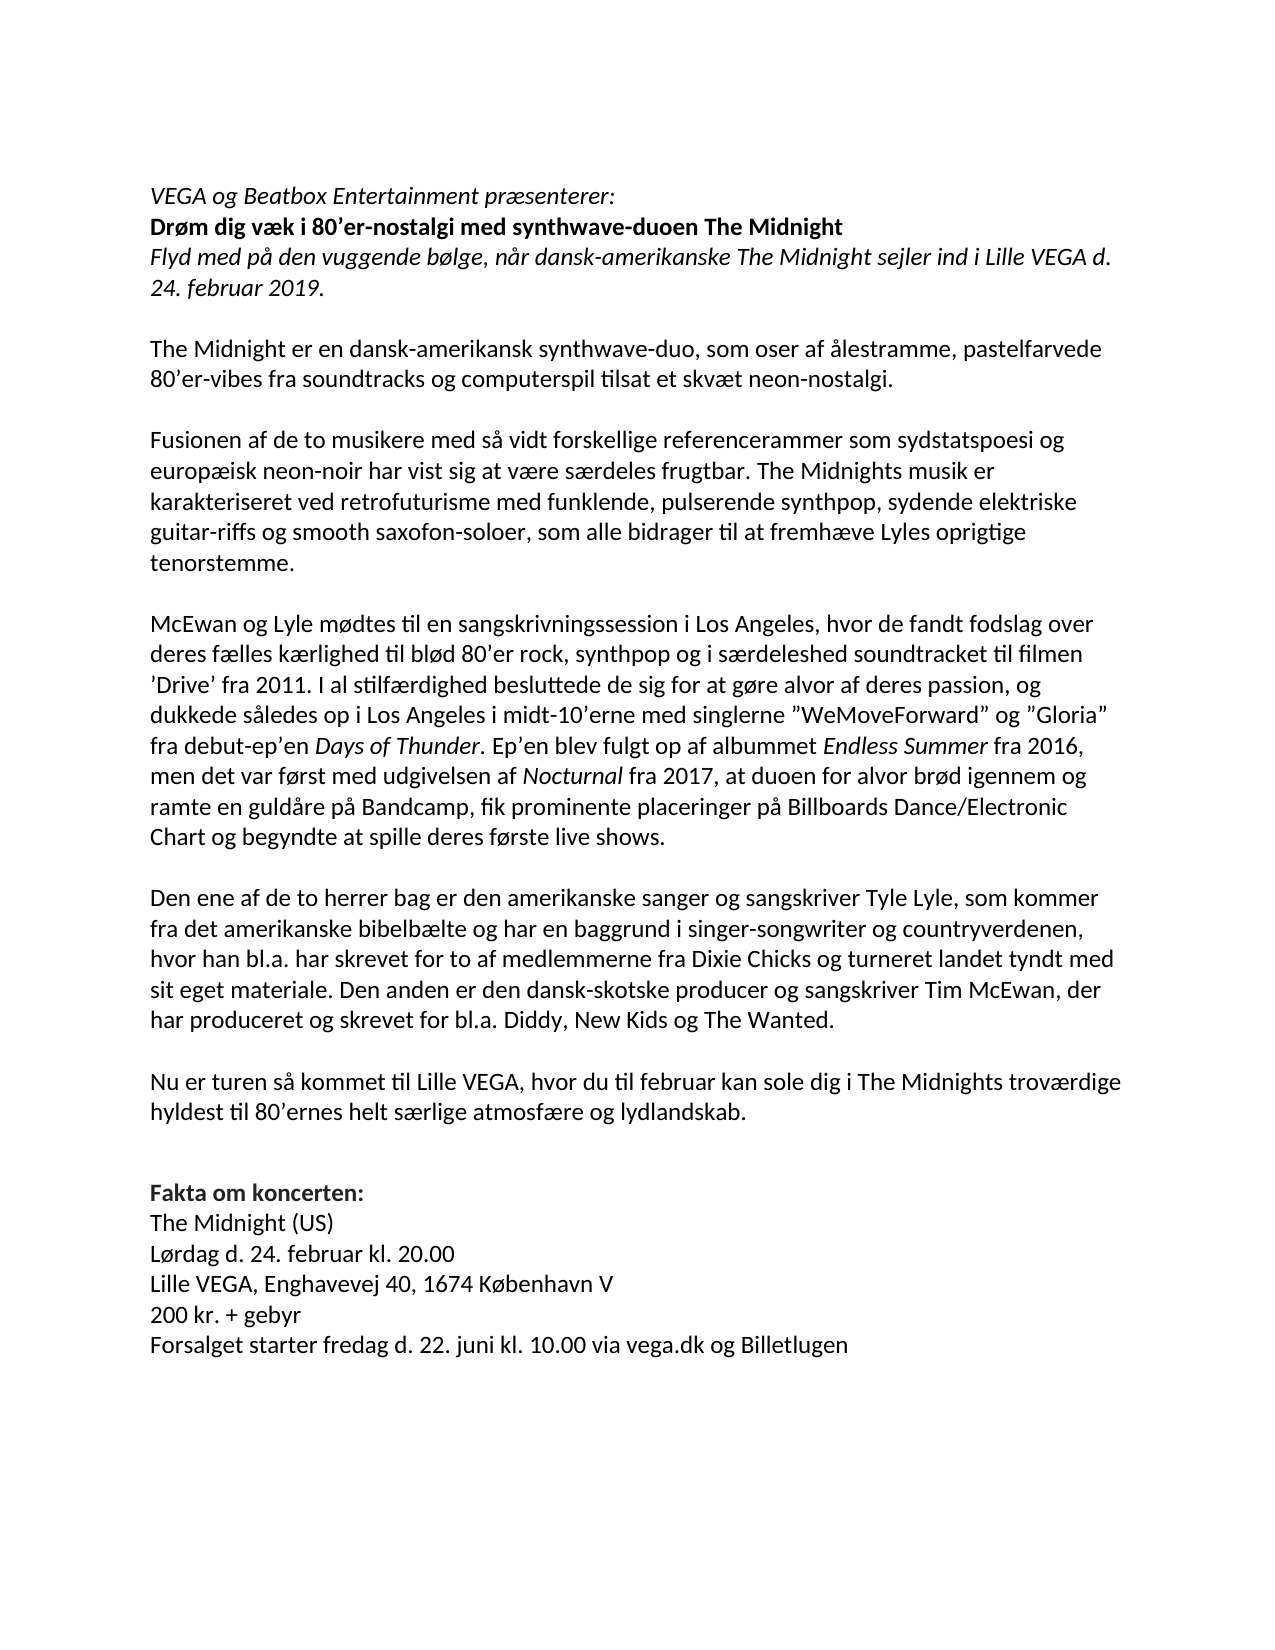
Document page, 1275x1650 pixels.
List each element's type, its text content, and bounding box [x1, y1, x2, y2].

text Fakta om koncerten: [150, 1177, 1125, 1207]
text Flyd med på den vuggende bølge, når dansk-amerikanske The Midnight sejler ind i Lille VEGA d. 24. februar 2019. [150, 242, 1125, 303]
text McEwan og Lyle mødtes til en sangskrivningssession i Los Angeles, hvor de fandt fodslag over deres fælles kærlighed til blød 80’er rock, synthpop og i særdeleshed soundtracket til filmen ’Drive’ fra 2011. I al stilfærdighed besluttede de sig for at gøre alvor af deres passion, og dukkede således op i Los Angeles i midt-10’erne med singlerne ”WeMoveForward” og ”Gloria” fra debut-ep’en Days of Thunder. Ep’en blev fulgt op af albummet Endless Summer fra 2016, men det var først med udgivelsen af Nocturnal fra 2017, at duoen for alvor brød igennem og ramte en guldåre på Bandcamp, fik prominente placeringer på Billboards Dance/Electronic Chart og begyndte at spille deres første live shows. [150, 608, 1125, 852]
text Lille VEGA, Enghavevej 40, 1674 København V [150, 1268, 1125, 1299]
text The Midnight (US) [150, 1207, 1125, 1238]
text The Midnight er en dansk-amerikansk synthwave-duo, som oser af ålestramme, pastelfarvede 80’er-vibes fra soundtracks og computerspil tilsat et skvæt neon-nostalgi. [150, 333, 1125, 394]
text Forsalget starter fredag d. 22. juni kl. 10.00 via vega.dk og Billetlugen [150, 1329, 1125, 1360]
text 200 kr. + gebyr [150, 1299, 1125, 1329]
text Nu er turen så kommet til Lille VEGA, hvor du til februar kan sole dig i The Midnights troværdige hyldest til 80’ernes helt særlige atmosfære og lydlandskab. [150, 1066, 1125, 1127]
text Lørdag d. 24. februar kl. 20.00 [150, 1238, 1125, 1268]
text Den ene af de to herrer bag er den amerikanske sanger og sangskriver Tyle Lyle, som kommer fra det amerikanske bibelbælte og har en baggrund i singer-songwriter og countryverdenen, hvor han bl.a. har skrevet for to af medlemmerne fra Dixie Chicks og turneret landet tyndt med sit eget materiale. Den anden er den dansk-skotske producer og sangskriver Tim McEwan, der har produceret og skrevet for bl.a. Diddy, New Kids og The Wanted. [150, 882, 1125, 1035]
text Fusionen af de to musikere med så vidt forskellige referencerammer som sydstatspoesi og europæisk neon-noir har vist sig at være særdeles frugtbar. The Midnights musik er karakteriseret ved retrofuturisme med funklende, pulserende synthpop, sydende elektriske guitar-riffs og smooth saxofon-soloer, som alle bidrager til at fremhæve Lyles oprigtige tenorstemme. [150, 425, 1125, 577]
text Drøm dig væk i 80’er-nostalgi med synthwave-duoen The Midnight [150, 211, 1125, 242]
text VEGA og Beatbox Entertainment præsenterer: [150, 181, 1125, 211]
